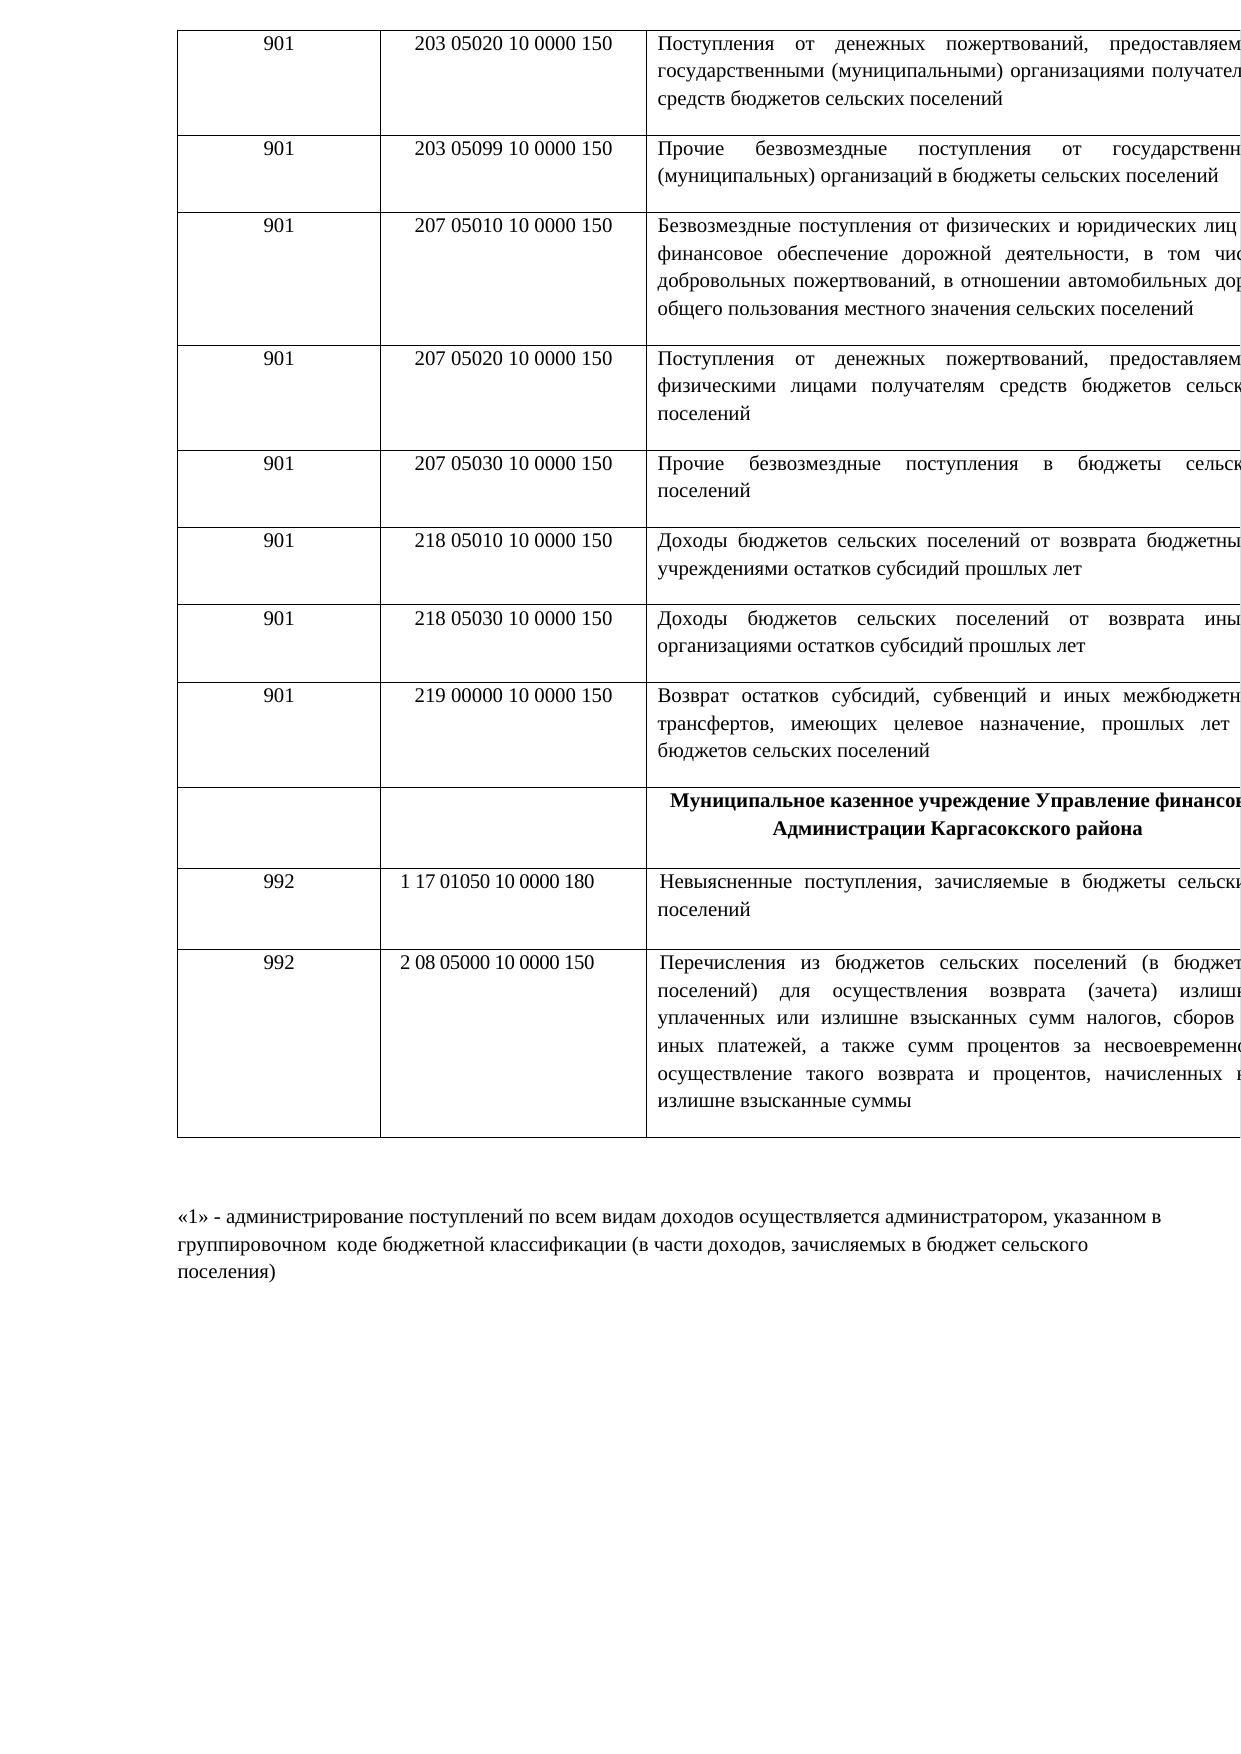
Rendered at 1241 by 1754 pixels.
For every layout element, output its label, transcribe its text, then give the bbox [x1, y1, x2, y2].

table_cell Перечисления из бюджетов сельских поселений (в бюджеты поселений) для осуществления возврата (зачета) излишне уплаченных или излишне взысканных сумм налогов, сборов и иных платежей, а также сумм процентов за несвоевременное осуществление такого возврата и процентов, начисленных на излишне взысканные суммы [647, 950, 1240, 1137]
table_cell 203 05020 10 0000 150 [381, 31, 646, 134]
table_cell [178, 788, 380, 868]
table_cell 203 05099 10 0000 150 [381, 136, 646, 212]
table_cell 207 05030 10 0000 150 [381, 451, 646, 527]
table_cell 901 [178, 31, 380, 134]
table_cell Муниципальное казенное учреждение Управление финансов Администрации Каргасокского района [647, 788, 1240, 868]
table_cell Доходы бюджетов сельских поселений от возврата иными организациями остатков субсидий прошлых лет [647, 605, 1240, 682]
table_cell Возврат остатков субсидий, субвенций и иных межбюджетных трансфертов, имеющих целевое назначение, прошлых лет из бюджетов сельских поселений [647, 683, 1240, 787]
table_cell 901 [178, 528, 380, 604]
table_cell 218 05030 10 0000 150 [381, 605, 646, 682]
table_cell [381, 788, 646, 868]
table_cell Безвозмездные поступления от физических и юридических лиц на финансовое обеспечение дорожной деятельности, в том числе добровольных пожертвований, в отношении автомобильных дорог общего пользования местного значения сельских поселений [647, 213, 1240, 344]
table_cell 218 05010 10 0000 150 [381, 528, 646, 604]
table_cell Доходы бюджетов сельских поселений от возврата бюджетными учреждениями остатков субсидий прошлых лет [647, 528, 1240, 604]
text «1» - администрирование поступлений по всем видам доходов осуществляется администратором, указанном в группировочном коде бюджетной классификации (в части доходов, зачисляемых в бюджет сельского поселения) [177, 1204, 1167, 1283]
table_cell 992 [178, 869, 380, 949]
table_cell 219 00000 10 0000 150 [381, 683, 646, 787]
table_cell 901 [178, 451, 380, 527]
table_cell 2 08 05000 10 0000 150 [381, 950, 646, 1137]
table_cell Прочие безвозмездные поступления от государственных (муниципальных) организаций в бюджеты сельских поселений [647, 136, 1240, 212]
table_cell 207 05010 10 0000 150 [381, 213, 646, 344]
table_cell 1 17 01050 10 0000 180 [381, 869, 646, 949]
table_cell Поступления от денежных пожертвований, предоставляемых государственными (муниципальными) организациями получателям средств бюджетов сельских поселений [647, 31, 1240, 134]
table_cell Прочие безвозмездные поступления в бюджеты сельских поселений [647, 451, 1240, 527]
table_cell 901 [178, 683, 380, 787]
table_cell 207 05020 10 0000 150 [381, 346, 646, 449]
table_cell 901 [178, 605, 380, 682]
table_cell 901 [178, 346, 380, 449]
table_cell Поступления от денежных пожертвований, предоставляемых физическими лицами получателям средств бюджетов сельских поселений [647, 346, 1240, 449]
table_cell 901 [178, 136, 380, 212]
table_cell 901 [178, 213, 380, 344]
table_cell Невыясненные поступления, зачисляемые в бюджеты сельских поселений [647, 869, 1240, 949]
table_cell 992 [178, 950, 380, 1137]
